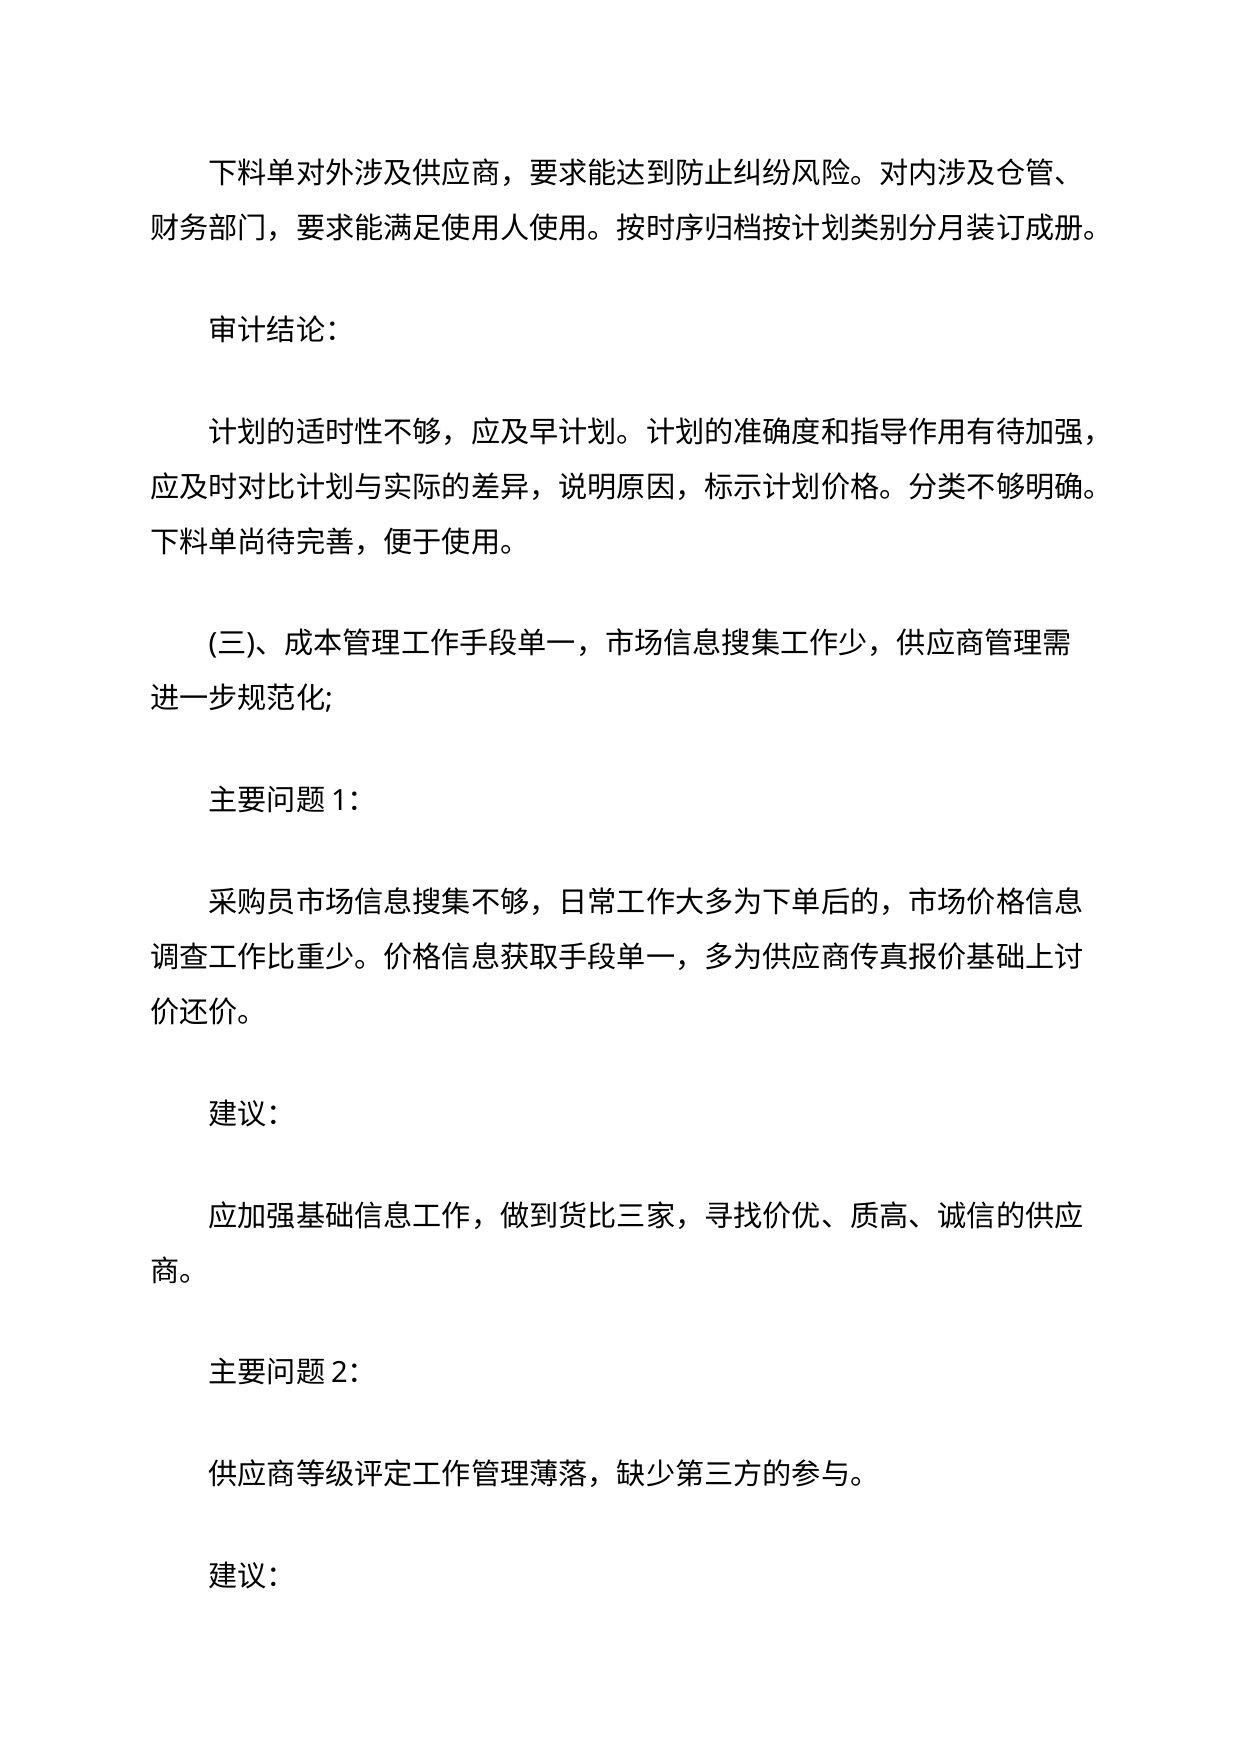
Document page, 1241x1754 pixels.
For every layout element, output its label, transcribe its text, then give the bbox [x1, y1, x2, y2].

text (三)、成本管理工作手段单一，市场信息搜集工作少，供应商管理需进一步规范化; [150, 620, 1090, 717]
text 主要问题2： [150, 1349, 1090, 1391]
text 主要问题1： [150, 777, 1090, 819]
text 建议： [150, 1091, 1090, 1133]
text 下料单对外涉及供应商，要求能达到防止纠纷风险。对内涉及仓管、财务部门，要求能满足使用人使用。按时序归档按计划类别分月装订成册。 [150, 150, 1090, 247]
text 采购员市场信息搜集不够，日常工作大多为下单后的，市场价格信息调查工作比重少。价格信息获取手段单一，多为供应商传真报价基础上讨价还价。 [150, 879, 1090, 1031]
text 审计结论： [150, 307, 1090, 349]
text 应加强基础信息工作，做到货比三家，寻找价优、质高、诚信的供应商。 [150, 1192, 1090, 1289]
text 计划的适时性不够，应及早计划。计划的准确度和指导作用有待加强，应及时对比计划与实际的差异，说明原因，标示计划价格。分类不够明确。下料单尚待完善，便于使用。 [150, 408, 1090, 561]
text 建议： [150, 1553, 1090, 1595]
text 供应商等级评定工作管理薄落，缺少第三方的参与。 [150, 1451, 1090, 1493]
